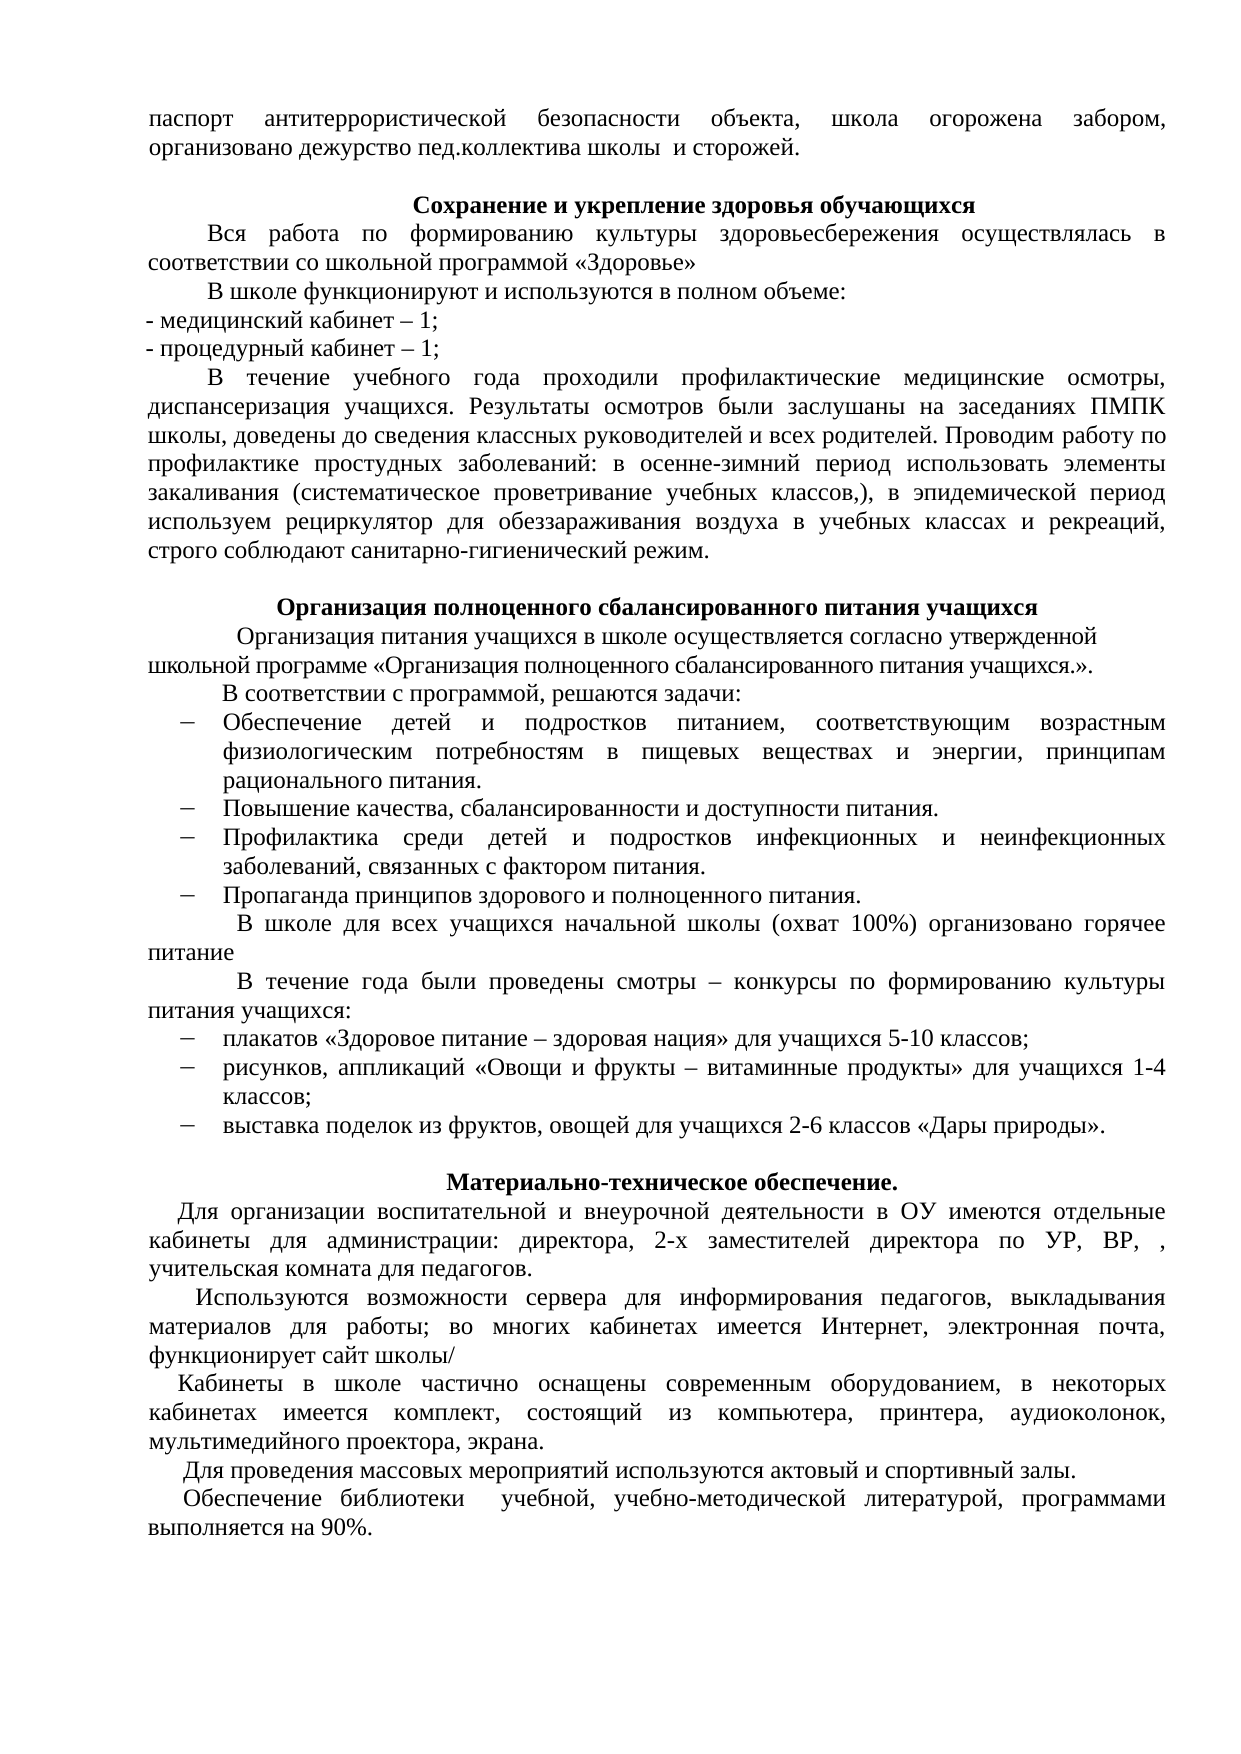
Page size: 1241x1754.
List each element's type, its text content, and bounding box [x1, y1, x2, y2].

text В соответствии с программой, решаются задачи: [148, 678, 1167, 707]
text В течение года были проведены смотры – конкурсы по формированию культуры питания учащихся: [148, 966, 1167, 1023]
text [148, 103, 1167, 161]
text В течение учебного года проходили профилактические медицинские осмотры, диспансеризация учащихся. Результаты осмотров были заслушаны на заседаниях ПМПК школы, доведены до сведения классных руководителей и всех родителей. Проводим работу по профилактике простудных заболеваний: в осенне-зимний период использовать элементы закаливания (систематическое проветривание учебных классов,), в эпидемической период используем рециркулятор для обеззараживания воздуха в учебных классах и рекреаций, строго соблюдают санитарно-гигиенический режим. [148, 362, 1167, 563]
list Организация полноценного сбалансированного питания учащихся [148, 592, 1167, 621]
text - процедурный кабинет – 1; [133, 333, 1167, 362]
text Для проведения массовых мероприятий используются актовый и спортивный залы. [148, 1455, 1167, 1483]
list выставка поделок из фруктов, овощей для учащихся 2-6 классов «Дары природы». [177, 1110, 1167, 1138]
text Кабинеты в школе частично оснащены современным оборудованием, в некоторых кабинетах имеется комплект, состоящий из компьютера, принтера, аудиоколонок, мультимедийного проектора, экрана. [148, 1368, 1167, 1455]
text Сохранение и укрепление здоровья обучающихся [148, 190, 1167, 218]
text Вся работа по формированию культуры здоровьесбережения осуществлялась в соответствии со школьной программой «Здоровье» [148, 218, 1167, 276]
list Обеспечение детей и подростков питанием, соответствующим возрастным физиологическим потребностям в пищевых веществах и энергии, принципам рационального питания. [177, 707, 1167, 793]
text В школе функционируют и используются в полном объеме: [148, 276, 1167, 305]
text В школе для всех учащихся начальной школы (охват 100%) организовано горячее питание [148, 908, 1167, 966]
list плакатов «Здоровое питание – здоровая нация» для учащихся 5-10 классов; [177, 1023, 1167, 1052]
list Пропаганда принципов здорового и полноценного питания. [177, 880, 1167, 908]
list Профилактика среди детей и подростков инфекционных и неинфекционных заболеваний, связанных с фактором питания. [177, 822, 1167, 880]
text Материально-техническое обеспечение. [148, 1167, 1167, 1196]
text Обеспечение библиотеки учебной, учебно-методической литературой, программами выполняется на 90%. [148, 1483, 1167, 1541]
text Используются возможности сервера для информирования педагогов, выкладывания материалов для работы; во многих кабинетах имеется Интернет, электронная почта, функционирует сайт школы/ [148, 1282, 1167, 1368]
list Повышение качества, сбалансированности и доступности питания. [177, 793, 1167, 822]
text Для организации воспитательной и внеурочной деятельности в ОУ имеются отдельные кабинеты для администрации: директора, 2-х заместителей директора по УР, ВР, , учительская комната для педагогов. [148, 1196, 1167, 1282]
list рисунков, аппликаций «Овощи и фрукты – витаминные продукты» для учащихся 1-4 классов; [177, 1052, 1167, 1110]
text Организация питания учащихся в школе осуществляется согласно утвержденной школьной программе «Организация полноценного сбалансированного питания учащихся.». [148, 621, 1167, 678]
text - медицинский кабинет – 1; [133, 305, 1167, 333]
